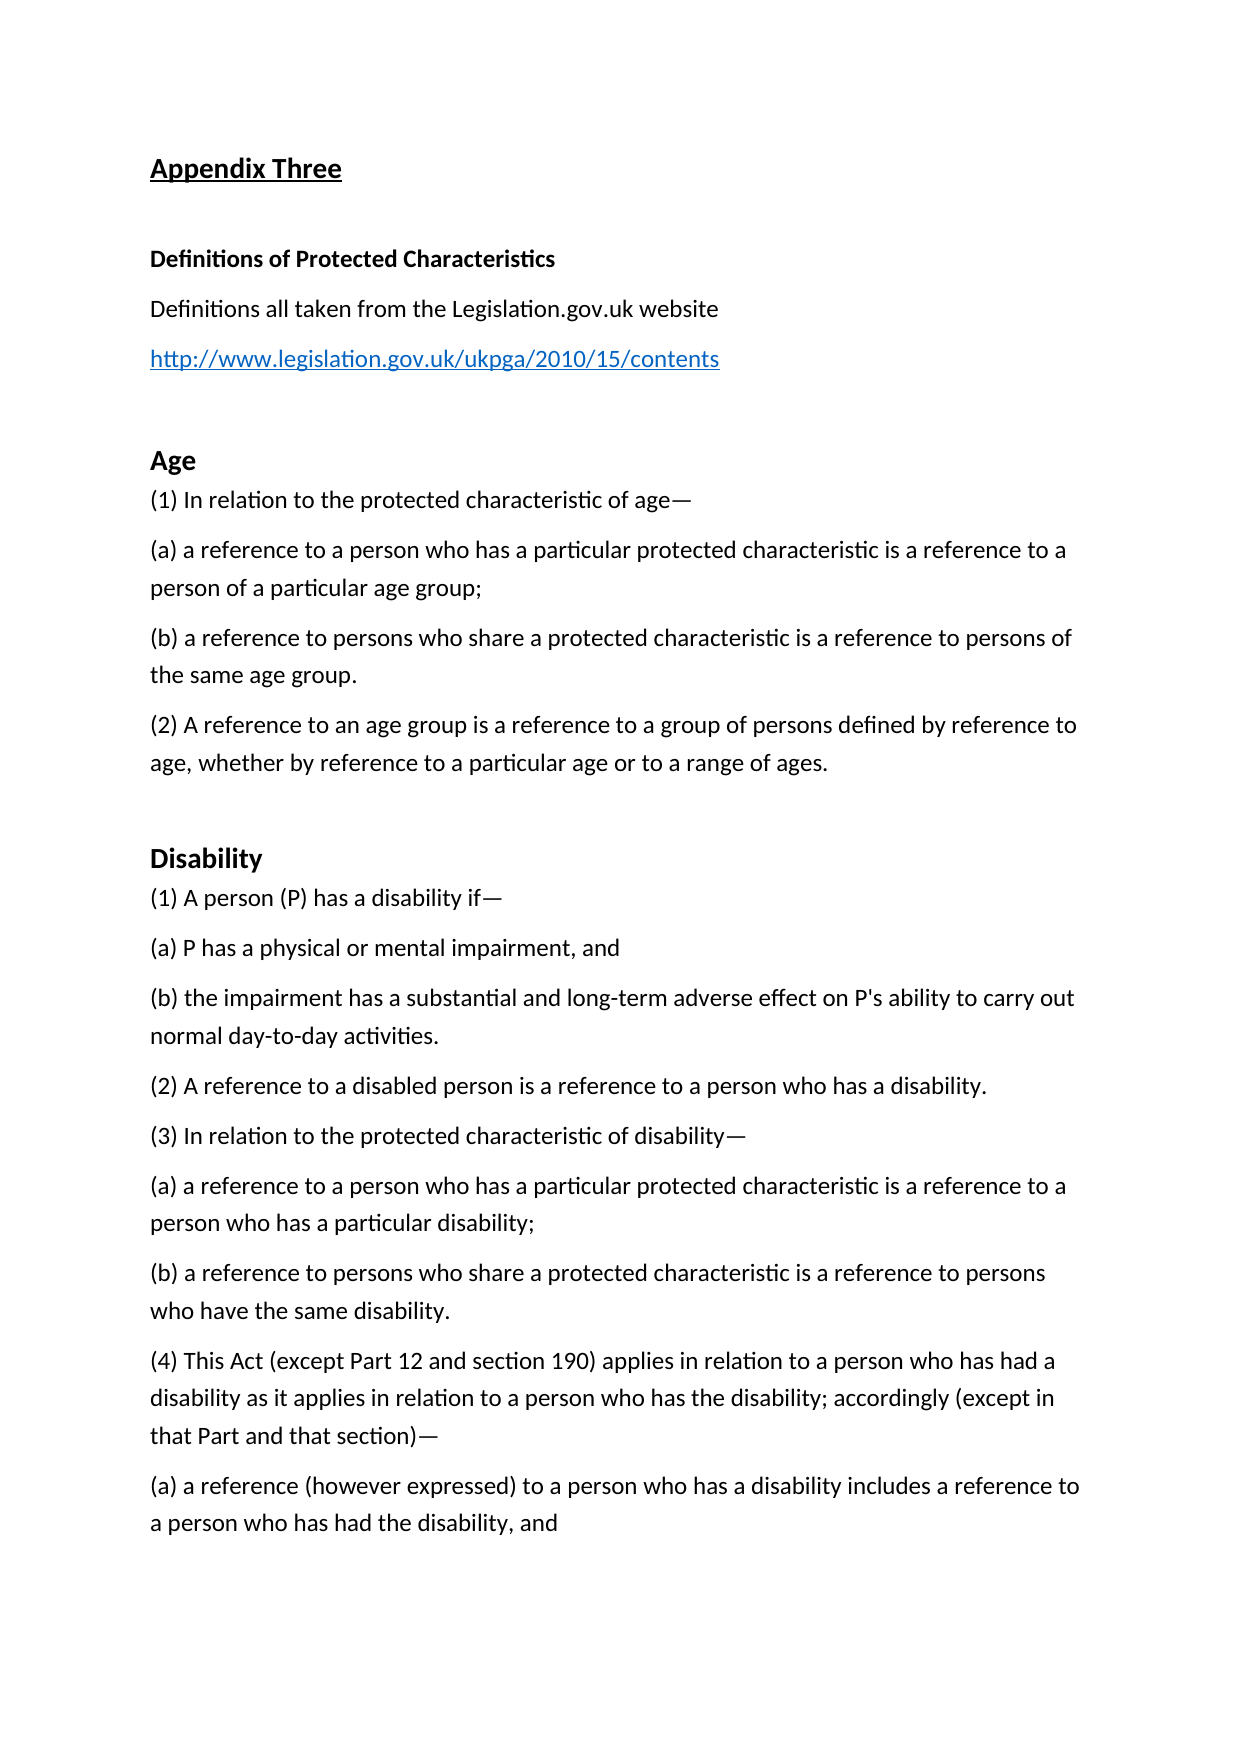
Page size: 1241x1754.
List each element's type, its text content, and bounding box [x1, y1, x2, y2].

text (a) a reference to a person who has a particular protected characteristic is a reference to a person who has a particular disability; [150, 1163, 1090, 1238]
text (3) In relation to the protected characteristic of disability— [150, 1113, 1090, 1151]
text Appendix Three [150, 150, 1090, 186]
text (2) A reference to an age group is a reference to a group of persons defined by reference to age, whether by reference to a particular age or to a range of ages. [150, 702, 1090, 777]
text (b) the impairment has a substantial and long-term adverse effect on P's ability to carry out normal day-to-day activities. [150, 976, 1090, 1051]
text Definitions of Protected Characteristics [150, 243, 1090, 274]
text (2) A reference to a disabled person is a reference to a person who has a disability. [150, 1063, 1090, 1101]
text (1) In relation to the protected characteristic of age— [150, 477, 1090, 515]
text (a) a reference to a person who has a particular protected characteristic is a reference to a person of a particular age group; [150, 527, 1090, 602]
text http://www.legislation.gov.uk/ukpga/2010/15/contents [150, 343, 1090, 373]
text Definitions all taken from the Legislation.gov.uk website [150, 293, 1090, 324]
text (b) a reference to persons who share a protected characteristic is a reference to persons who have the same disability. [150, 1251, 1090, 1326]
text Disability [150, 840, 1090, 876]
text (b) a reference to persons who share a protected characteristic is a reference to persons of the same age group. [150, 615, 1090, 690]
text (1) A person (P) has a disability if— [150, 876, 1090, 913]
text (4) This Act (except Part 12 and section 190) applies in relation to a person who has had a disability as it applies in relation to a person who has the disability; accordingly (except in that Part and that section)— [150, 1338, 1090, 1451]
text (a) P has a physical or mental impairment, and [150, 926, 1090, 963]
text (a) a reference (however expressed) to a person who has a disability includes a reference to a person who has had the disability, and [150, 1463, 1090, 1538]
text Age [150, 442, 1090, 477]
